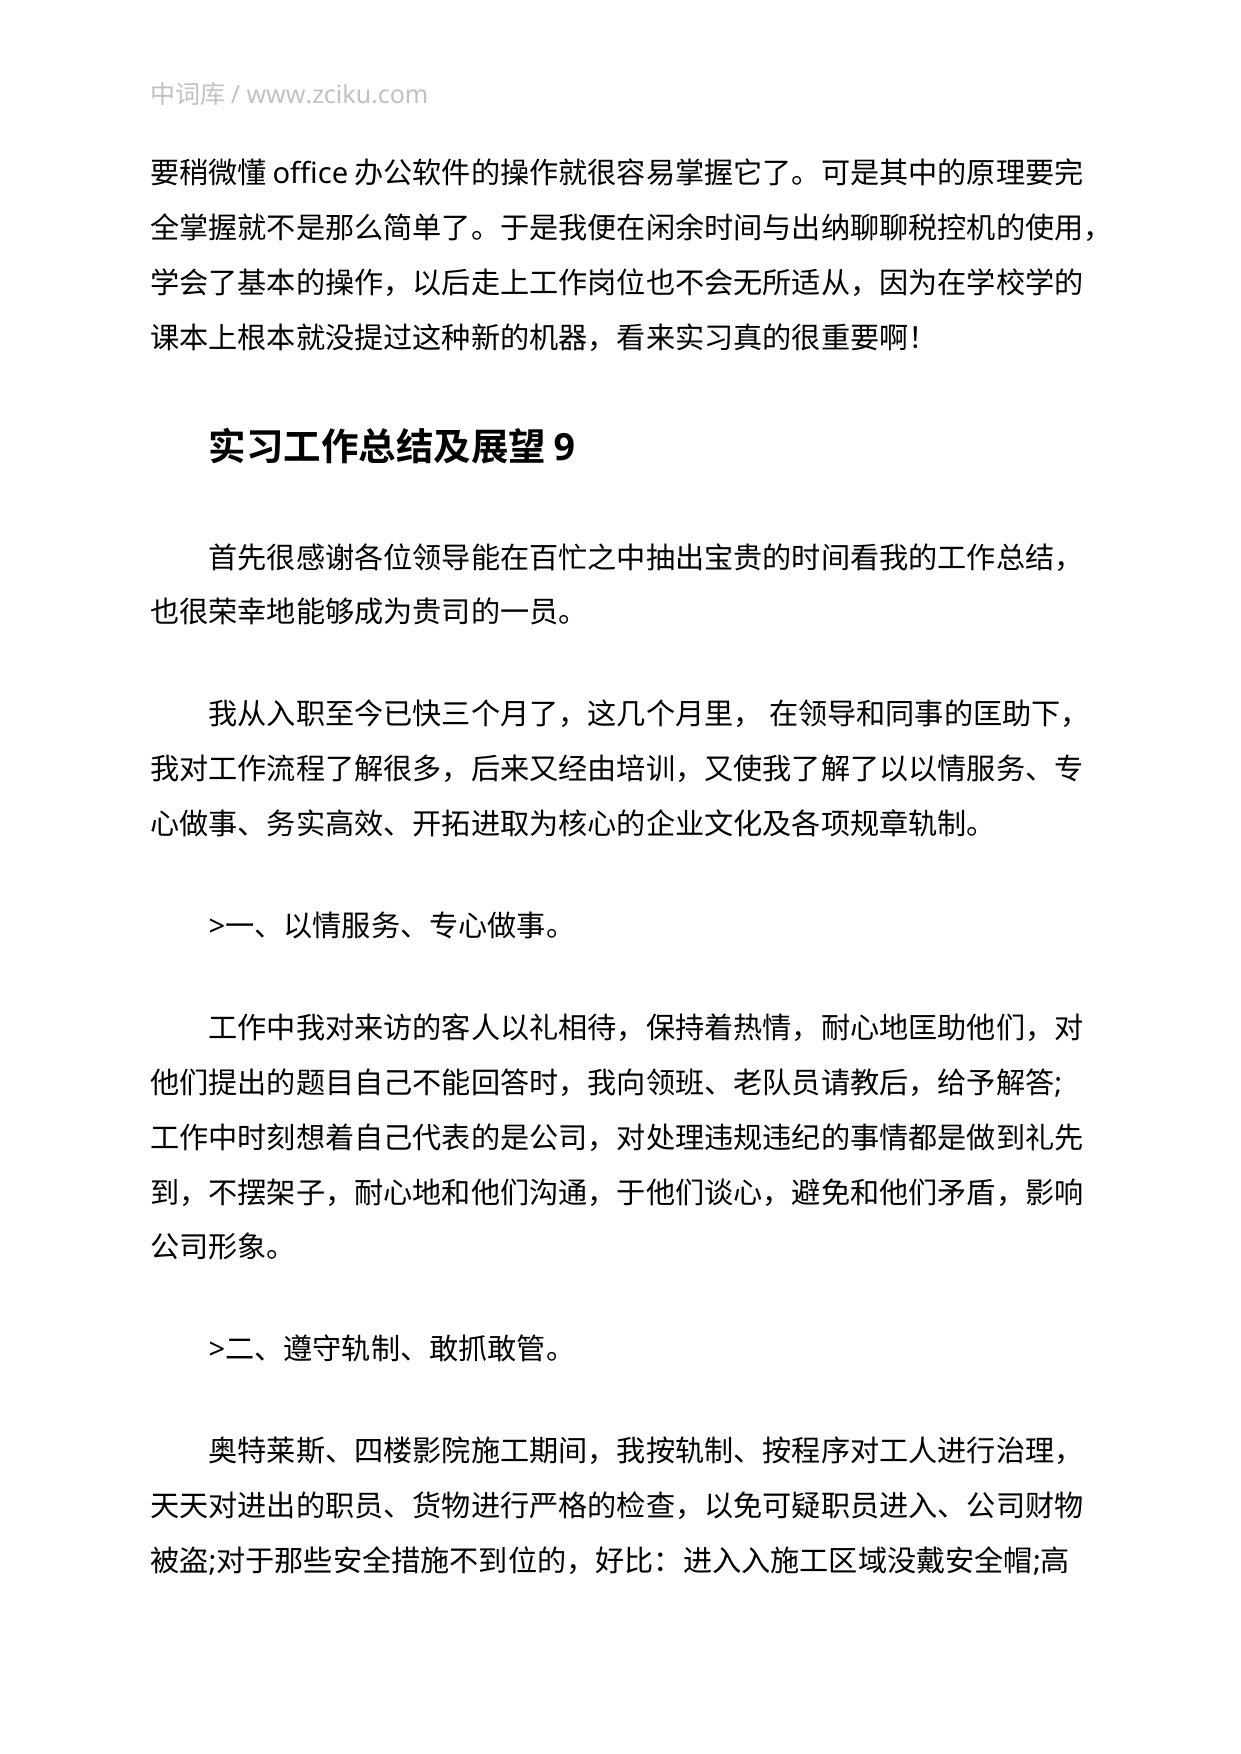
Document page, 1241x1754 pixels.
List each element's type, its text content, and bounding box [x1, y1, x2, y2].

text 实习工作总结及展望9 [150, 417, 1090, 471]
text 首先很感谢各位领导能在百忙之中抽出宝贵的时间看我的工作总结，也很荣幸地能够成为贵司的一员。 [150, 534, 1090, 631]
text >二、遵守轨制、敢抓敢管。 [150, 1326, 1090, 1368]
text 工作中我对来访的客人以礼相待，保持着热情，耐心地匡助他们，对他们提出的题目自己不能回答时，我向领班、老队员请教后，给予解答;工作中时刻想着自己代表的是公司，对处理违规违纪的事情都是做到礼先到，不摆架子，耐心地和他们沟通，于他们谈心，避免和他们矛盾，影响公司形象。 [150, 1004, 1090, 1266]
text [150, 1428, 1090, 1580]
text >一、以情服务、专心做事。 [150, 902, 1090, 945]
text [150, 150, 1090, 357]
text 我从入职至今已快三个月了，这几个月里， 在领导和同事的匡助下，我对工作流程了解很多，后来又经由培训，又使我了解了以以情服务、专心做事、务实高效、开拓进取为核心的企业文化及各项规章轨制。 [150, 691, 1090, 843]
